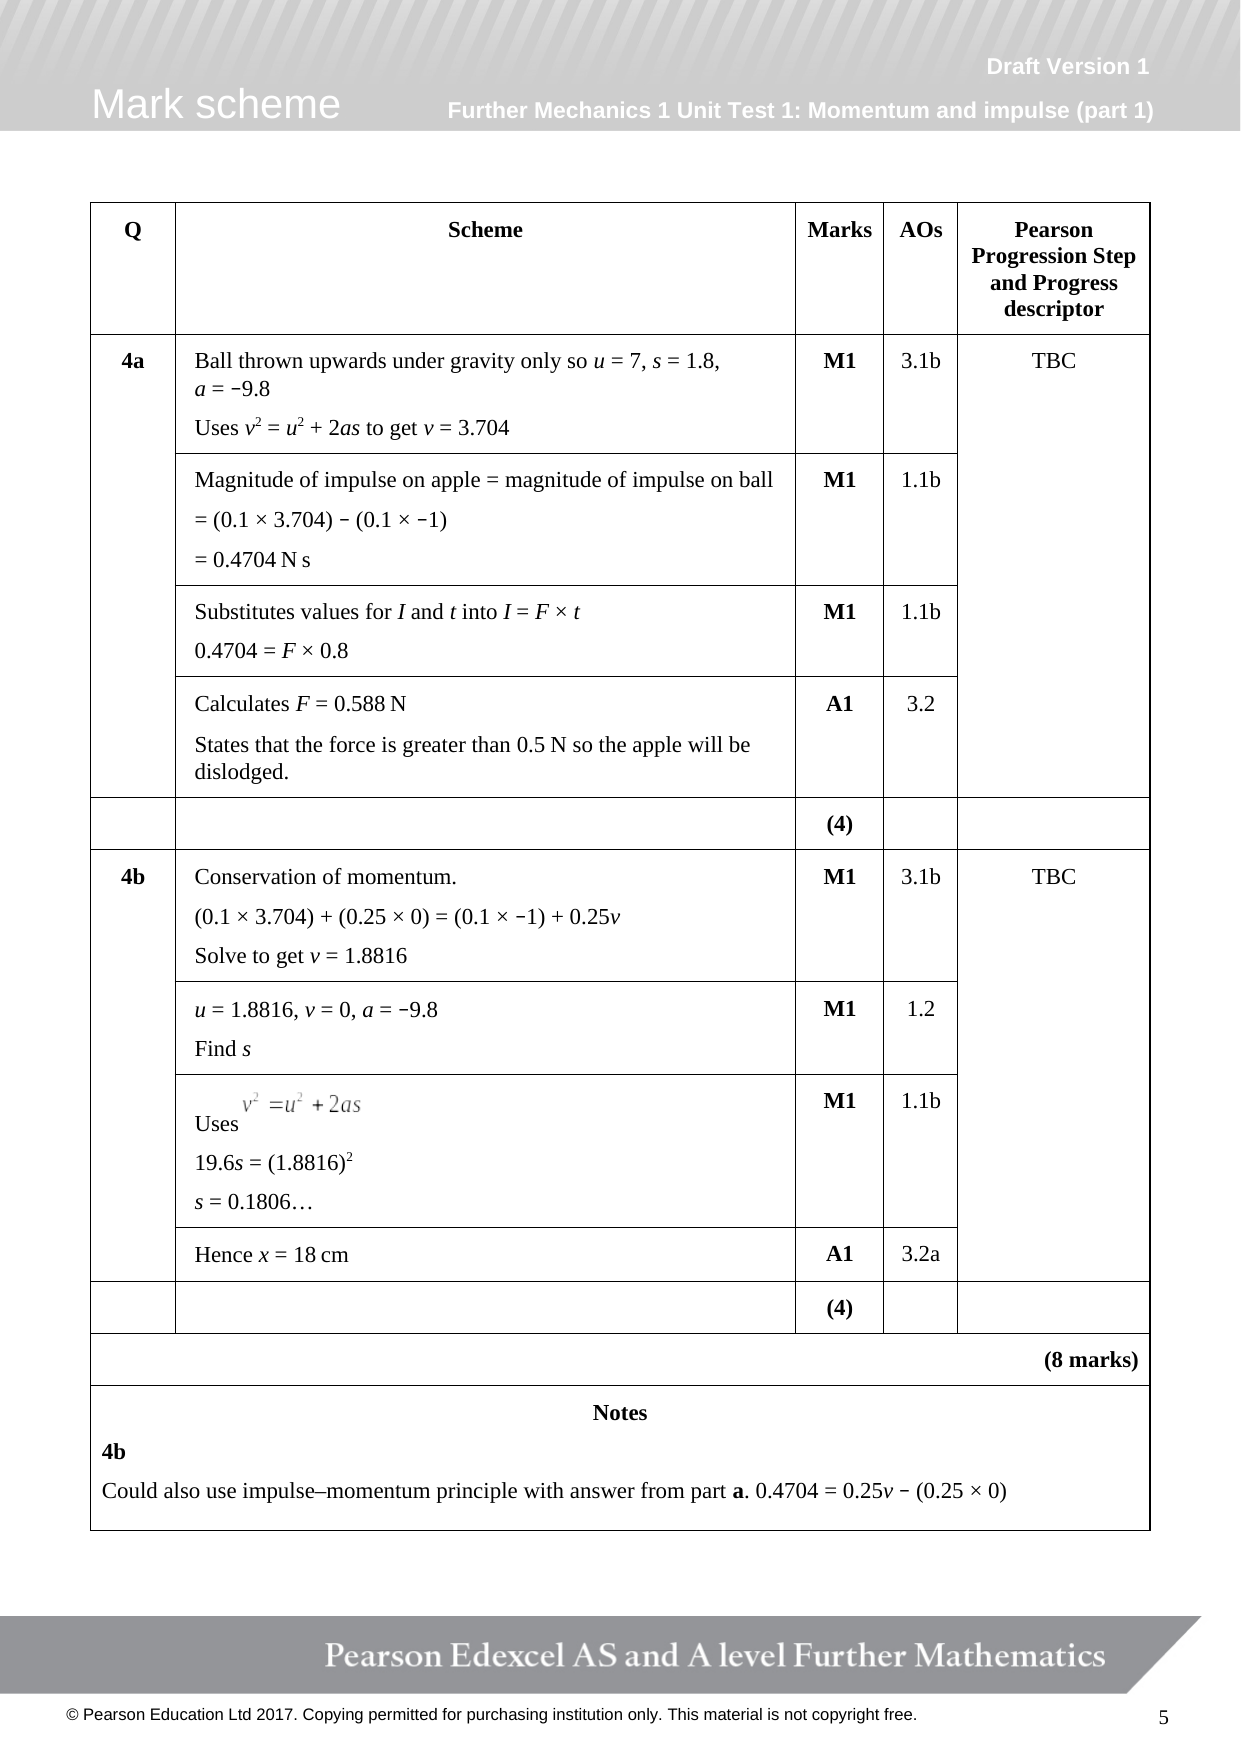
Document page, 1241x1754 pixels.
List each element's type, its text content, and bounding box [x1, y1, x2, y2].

table_cell [884, 798, 957, 849]
table_cell (4) [796, 1282, 883, 1333]
table_cell [91, 798, 175, 849]
table_cell M1 [796, 586, 883, 676]
table_cell M1 [796, 335, 883, 453]
table_cell A1 [796, 677, 883, 797]
table_header Pearson Progression Step and Progress descriptor [958, 203, 1149, 334]
table_header Marks [796, 203, 883, 334]
table_header Q [91, 203, 175, 334]
table_cell 3.1b [884, 850, 957, 981]
table_cell Uses 19.6s = (1.8816)2 s = 0.1806… [176, 1075, 795, 1227]
table_cell [176, 798, 795, 849]
table_header Scheme [176, 203, 795, 334]
table_cell 1.1b [884, 586, 957, 676]
table_cell Hence x = 18 cm [176, 1228, 795, 1281]
table_cell Calculates F = 0.588 N States that the force is greater than 0.5 N so the apple will be dislodged. [176, 677, 795, 797]
table_cell 4b [91, 850, 175, 1281]
table_cell 1.2 [884, 982, 957, 1074]
table_cell Magnitude of impulse on apple = magnitude of impulse on ball = (0.1 × 3.704) − (0.1 × −1) = 0.4704 N s [176, 454, 795, 585]
table_cell TBC [958, 335, 1149, 797]
table_cell [958, 798, 1149, 849]
table_cell A1 [796, 1228, 883, 1281]
table_cell [884, 1282, 957, 1333]
table_cell M1 [796, 982, 883, 1074]
table_cell 4a [91, 335, 175, 797]
table_cell Ball thrown upwards under gravity only so u = 7, s = 1.8, a = −9.8 Uses v2 = u2 + 2as to get v = 3.704 [176, 335, 795, 453]
table_cell Conservation of momentum. (0.1 × 3.704) + (0.25 × 0) = (0.1 × −1) + 0.25v Solve to get v = 1.8816 [176, 850, 795, 981]
table_cell M1 [796, 1075, 883, 1227]
table_cell 3.1b [884, 335, 957, 453]
table_cell Notes 4b Could also use impulse–momentum principle with answer from part a. 0.4704 = 0.25v − (0.25 × 0) [91, 1386, 1149, 1530]
table_cell u = 1.8816, v = 0, a = −9.8 Find s [176, 982, 795, 1074]
picture [0, 1616, 1241, 1735]
table_header AOs [884, 203, 957, 334]
table_cell [176, 1282, 795, 1333]
table_cell 1.1b [884, 454, 957, 585]
table_cell [958, 1282, 1149, 1333]
table_cell M1 [796, 454, 883, 585]
picture [0, 0, 1241, 131]
table_cell Substitutes values for I and t into I = F × t 0.4704 = F × 0.8 [176, 586, 795, 676]
table_cell (4) [796, 798, 883, 849]
table_cell 1.1b [884, 1075, 957, 1227]
table_cell [91, 1282, 175, 1333]
table_cell M1 [796, 850, 883, 981]
table_cell 3.2a [884, 1228, 957, 1281]
table_cell (8 marks) [91, 1334, 1149, 1385]
table_cell TBC [958, 850, 1149, 1281]
table_cell 3.2 [884, 677, 957, 797]
